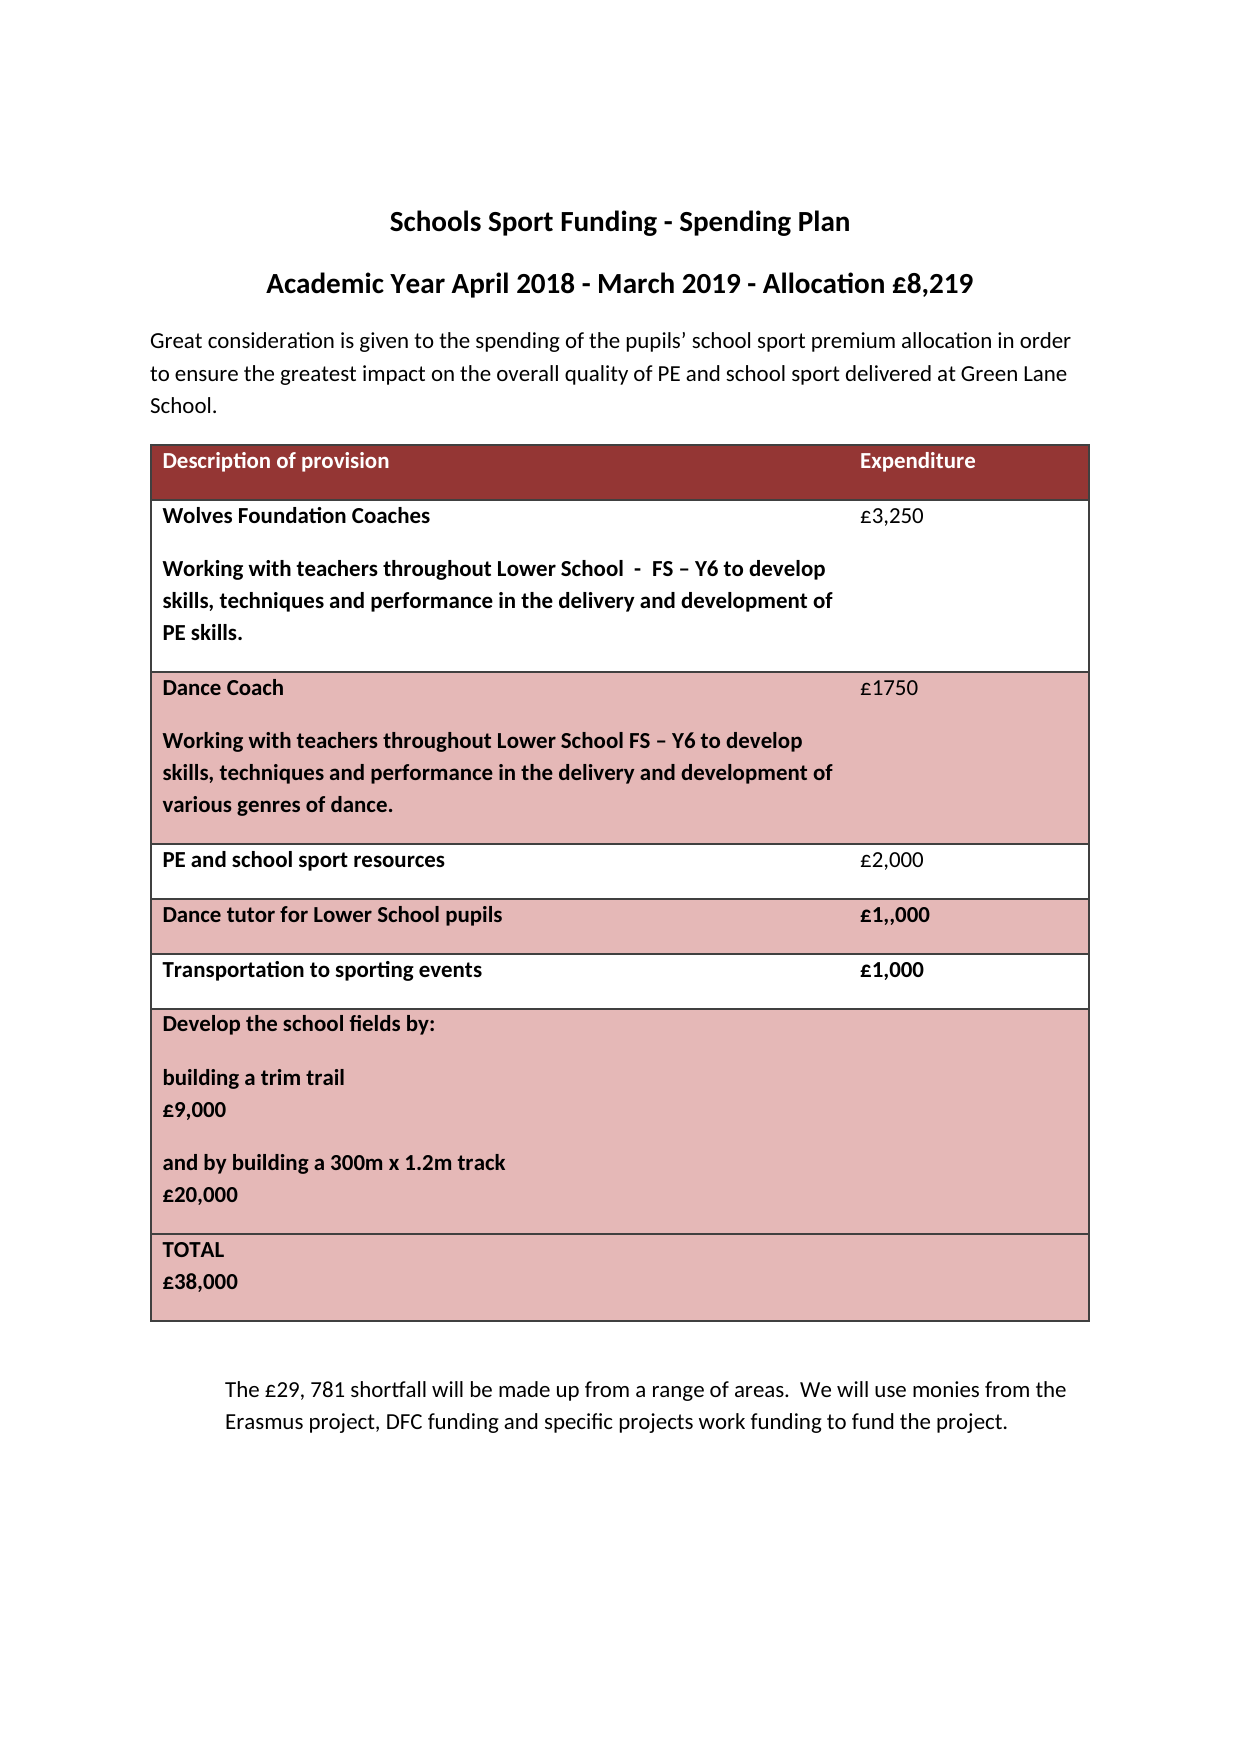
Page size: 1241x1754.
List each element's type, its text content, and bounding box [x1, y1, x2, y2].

table_cell £1,000 [849, 955, 1088, 1007]
table_cell [849, 1235, 1088, 1320]
table_cell Wolves Foundation Coaches Working with teachers throughout Lower School - FS – Y6 to develop skills, techniques and performance in the delivery and development of PE skills. [152, 501, 849, 671]
table_cell £2,000 [849, 845, 1088, 898]
table_cell £1,,000 [849, 900, 1088, 953]
table_header Description of provision [152, 446, 849, 499]
text Schools Sport Funding - Spending Plan [150, 203, 1090, 239]
table_header Expenditure [849, 446, 1088, 499]
text Great consideration is given to the spending of the pupils’ school sport premium allocation in order to ensure the greatest impact on the overall quality of PE and school sport delivered at Green Lane School. [150, 327, 1090, 419]
table_cell £3,250 [849, 501, 1088, 671]
table_cell TOTAL £38,000 [152, 1235, 849, 1320]
table_cell Dance Coach Working with teachers throughout Lower School FS – Y6 to develop skills, techniques and performance in the delivery and development of various genres of dance. [152, 673, 849, 843]
list The £29, 781 shortfall will be made up from a range of areas. We will use monies from the Erasmus project, DFC funding and specific projects work funding to fund the project. [225, 1375, 1090, 1435]
table_cell Dance tutor for Lower School pupils [152, 900, 849, 953]
table_cell PE and school sport resources [152, 845, 849, 898]
table_cell [849, 1010, 1088, 1233]
table_cell Transportation to sporting events [152, 955, 849, 1007]
table_cell Develop the school fields by: building a trim trail £9,000 and by building a 300m x 1.2m track £20,000 [152, 1010, 849, 1233]
text Academic Year April 2018 - March 2019 - Allocation £8,219 [150, 265, 1090, 300]
table_cell £1750 [849, 673, 1088, 843]
